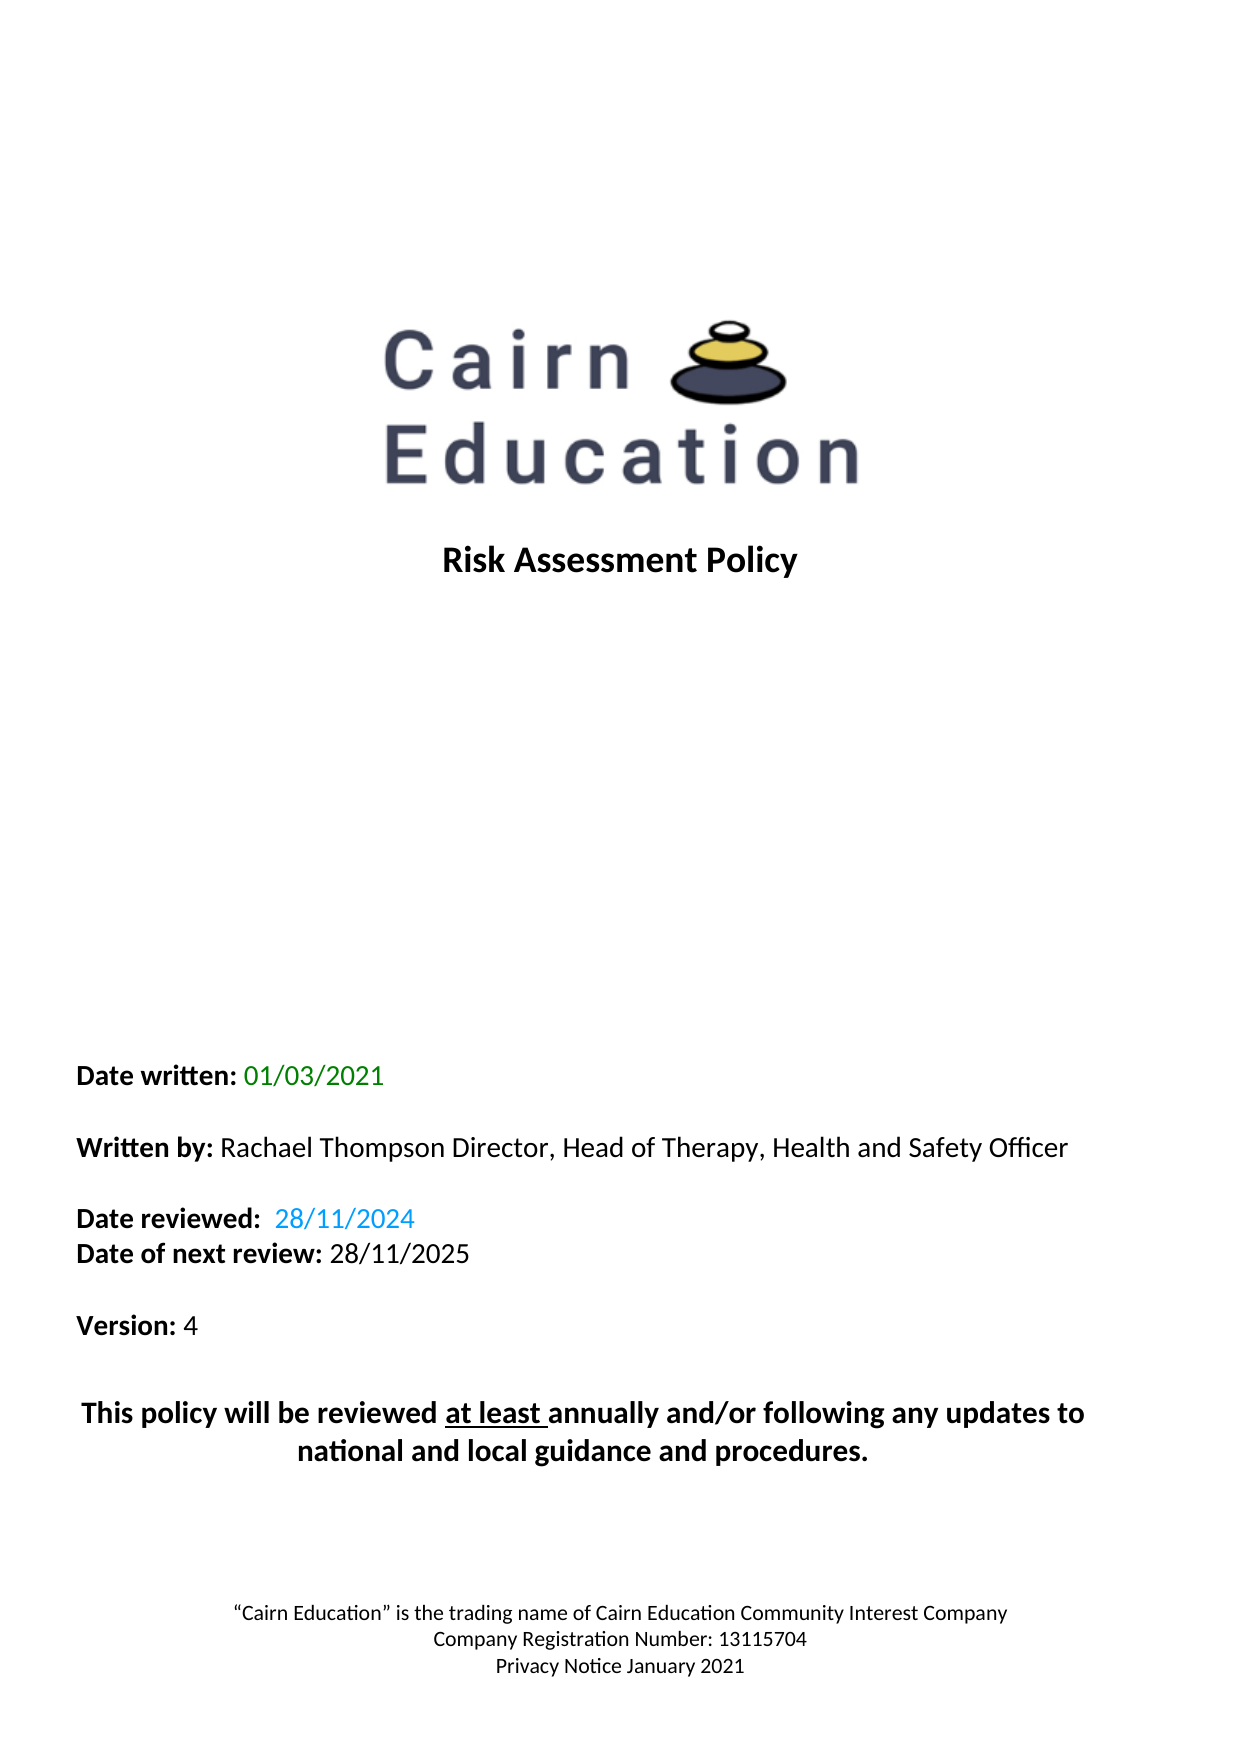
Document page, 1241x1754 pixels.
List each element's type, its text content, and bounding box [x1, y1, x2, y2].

text Version: 4 [76, 1307, 1090, 1342]
text Written by: Rachael Thompson Director, Head of Therapy, Health and Safety Officer [76, 1129, 1090, 1164]
text Risk Assessment Policy [150, 536, 1090, 581]
text This policy will be reviewed at least annually and/or following any updates to national and local guidance and procedures. [76, 1393, 1090, 1469]
text Date reviewed: 28/11/2024 [76, 1200, 1090, 1236]
picture [357, 300, 883, 513]
text Date of next review: 28/11/2025 [76, 1236, 1090, 1271]
text Date written: [76, 1057, 1090, 1093]
